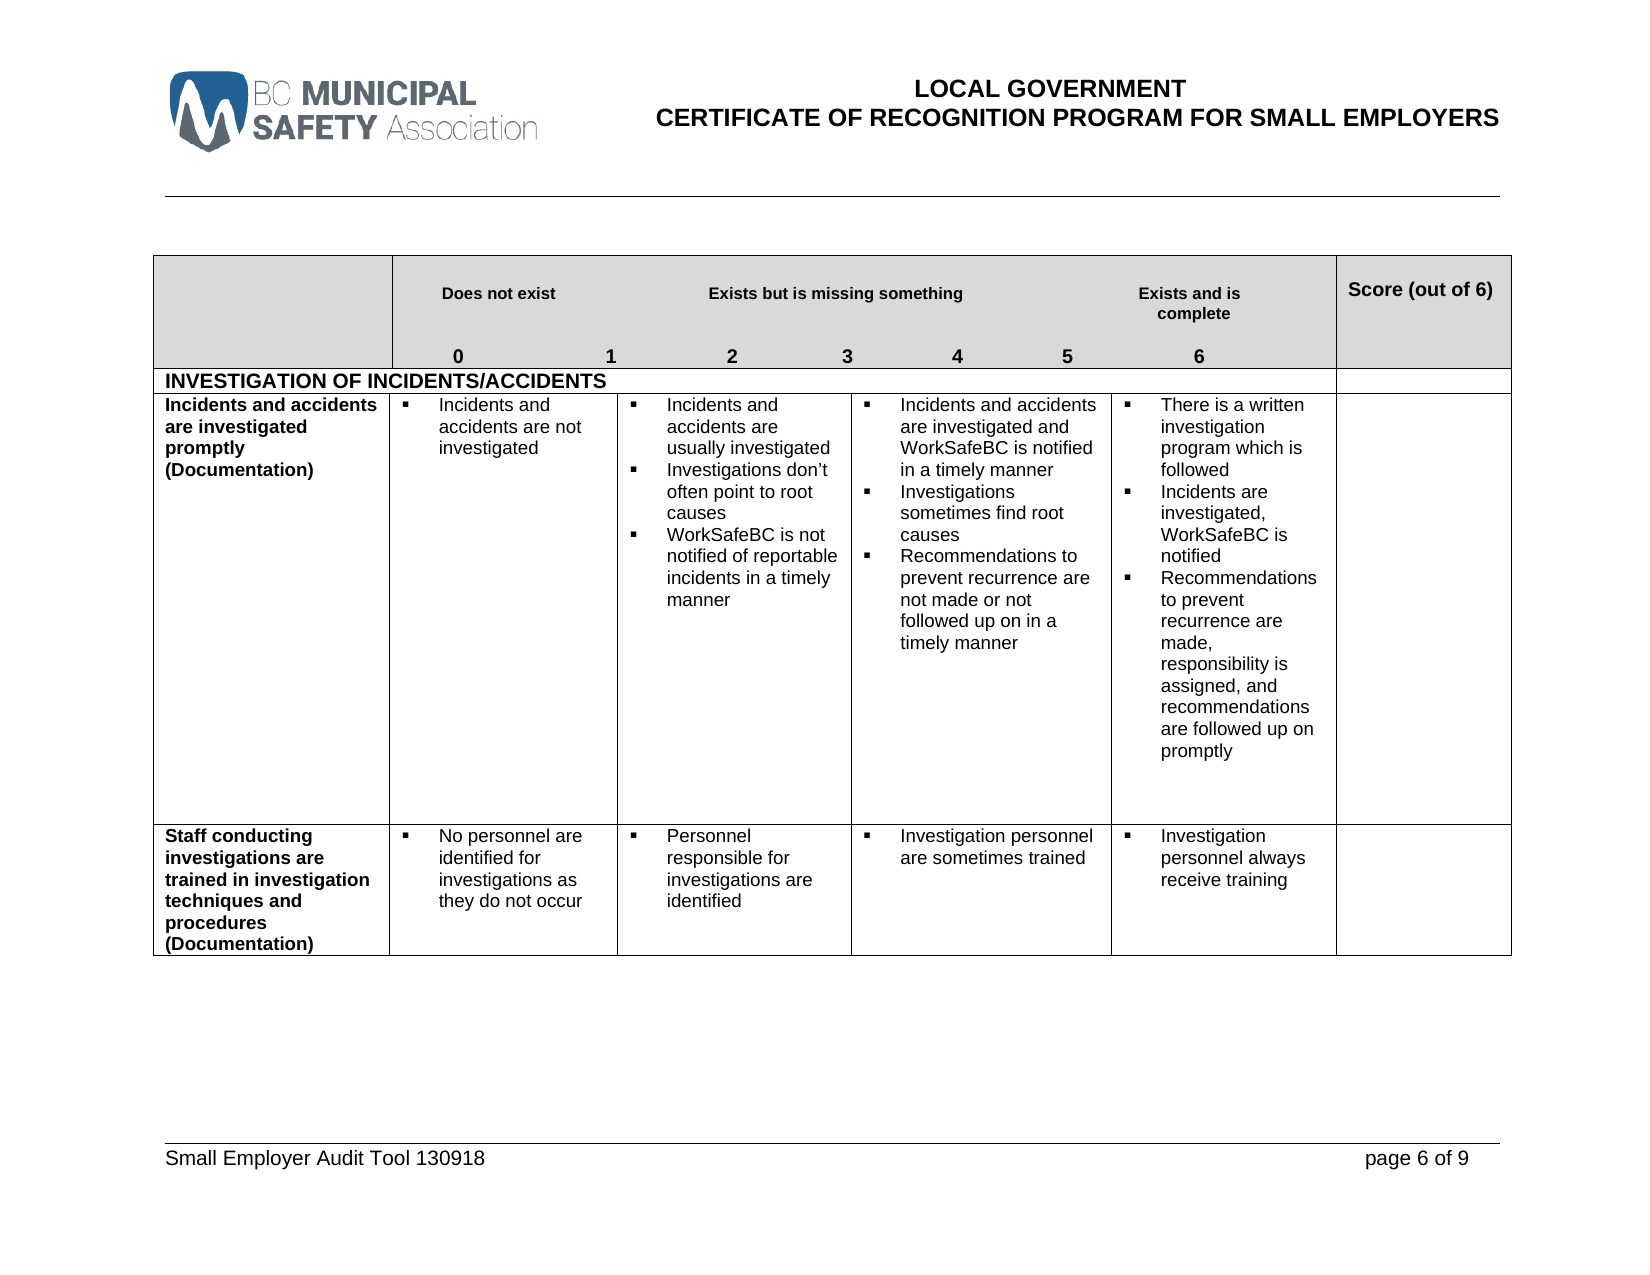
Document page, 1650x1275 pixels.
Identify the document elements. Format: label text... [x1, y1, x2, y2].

table_cell No personnel are identified for investigations as they do not occur [390, 825, 617, 955]
table_cell Staff conducting investigations are trained in investigation techniques and procedures (Documentation) [154, 825, 389, 955]
table_cell Investigation personnel always receive training [1112, 825, 1336, 955]
table_cell INVESTIGATION OF INCIDENTS/ACCIDENTS [154, 369, 1336, 393]
table_cell Incidents and accidents are investigated promptly (Documentation) [154, 394, 389, 824]
table_cell [1337, 825, 1511, 955]
table_cell Incidents and accidents are investigated and WorkSafeBC is notified in a timely manner Investigations sometimes find root causes Recommendations to prevent recurrence are not made or not followed up on in a timely manner [852, 394, 1111, 824]
table_cell Incidents and accidents are usually investigated Investigations don’t often point to root causes WorkSafeBC is not notified of reportable incidents in a timely manner [618, 394, 851, 824]
table_header Does not exist Exists but is missing something Exists and is complete 0 1 2 3 4 5 6 [393, 256, 1336, 368]
table_header Score (out of 6) [1337, 256, 1511, 368]
picture [165, 65, 541, 155]
table_cell There is a written investigation program which is followed Incidents are investigated, WorkSafeBC is notified Recommendations to prevent recurrence are made, responsibility is assigned, and recommendations are followed up on promptly [1112, 394, 1336, 824]
table_cell Incidents and accidents are not investigated [390, 394, 617, 824]
table_cell Personnel responsible for investigations are identified [618, 825, 851, 955]
table_header [154, 256, 392, 368]
table_cell Investigation personnel are sometimes trained [852, 825, 1111, 955]
table_cell [1337, 394, 1511, 824]
table_cell [1337, 369, 1511, 393]
